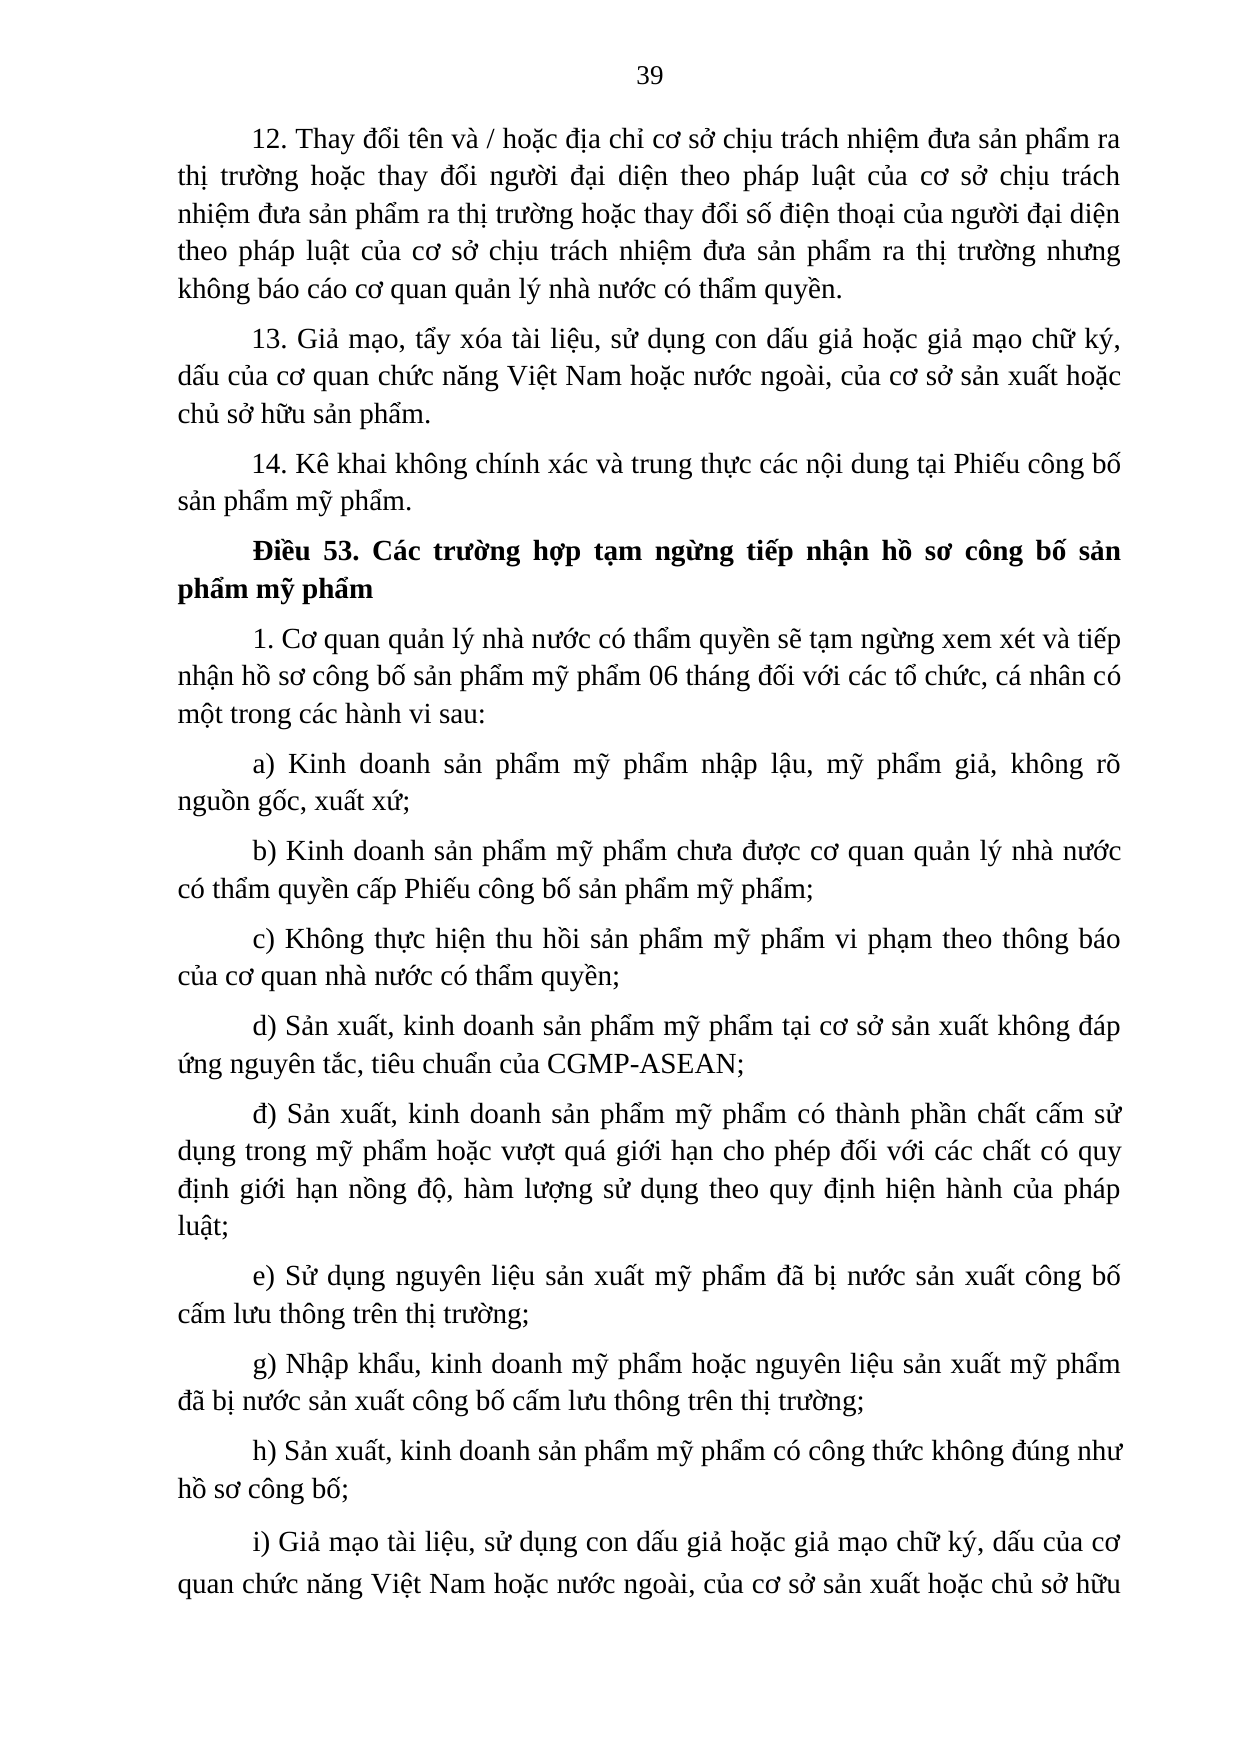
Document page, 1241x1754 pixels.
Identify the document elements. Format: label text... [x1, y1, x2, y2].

text g) Nhập khẩu, kinh doanh mỹ phẩm hoặc nguyên liệu sản xuất mỹ phẩm đã bị nước sản xuất công bố cấm lưu thông trên thị trường; [177, 1343, 1122, 1418]
text d) Sản xuất, kinh doanh sản phẩm mỹ phẩm tại cơ sở sản xuất không đáp ứng nguyên tắc, tiêu chuẩn của CGMP-ASEAN; [177, 1006, 1122, 1081]
text a) Kinh doanh sản phẩm mỹ phẩm nhập lậu, mỹ phẩm giả, không rõ nguồn gốc, xuất xứ; [177, 743, 1122, 818]
text 13. Giả mạo, tẩy xóa tài liệu, sử dụng con dấu giả hoặc giả mạo chữ ký, dấu của cơ quan chức năng Việt Nam hoặc nước ngoài, của cơ sở sản xuất hoặc chủ sở hữu sản phẩm. [177, 318, 1122, 431]
text h) Sản xuất, kinh doanh sản phẩm mỹ phẩm có công thức không đúng như hồ sơ công bố; [177, 1431, 1122, 1506]
text b) Kinh doanh sản phẩm mỹ phẩm chưa được cơ quan quản lý nhà nước có thẩm quyền cấp Phiếu công bố sản phẩm mỹ phẩm; [177, 831, 1122, 906]
text 12. Thay đổi tên và / hoặc địa chỉ cơ sở chịu trách nhiệm đưa sản phẩm ra thị trường hoặc thay đổi người đại diện theo pháp luật của cơ sở chịu trách nhiệm đưa sản phẩm ra thị trường hoặc thay đổi số điện thoại của người đại diện theo pháp luật của cơ sở chịu trách nhiệm đưa sản phẩm ra thị trường nhưng không báo cáo cơ quan quản lý nhà nước có thẩm quyền. [177, 118, 1122, 306]
text Điều 53. Các trường hợp tạm ngừng tiếp nhận hồ sơ công bố sản phẩm mỹ phẩm [177, 531, 1122, 606]
text c) Không thực hiện thu hồi sản phẩm mỹ phẩm vi phạm theo thông báo của cơ quan nhà nước có thẩm quyền; [177, 918, 1122, 993]
text đ) Sản xuất, kinh doanh sản phẩm mỹ phẩm có thành phần chất cấm sử dụng trong mỹ phẩm hoặc vượt quá giới hạn cho phép đối với các chất có quy định giới hạn nồng độ, hàm lượng sử dụng theo quy định hiện hành của pháp luật; [177, 1093, 1122, 1243]
text e) Sử dụng nguyên liệu sản xuất mỹ phẩm đã bị nước sản xuất công bố cấm lưu thông trên thị trường; [177, 1256, 1122, 1331]
text 1. Cơ quan quản lý nhà nước có thẩm quyền sẽ tạm ngừng xem xét và tiếp nhận hồ sơ công bố sản phẩm mỹ phẩm 06 tháng đối với các tổ chức, cá nhân có một trong các hành vi sau: [177, 618, 1122, 731]
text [177, 1518, 1122, 1602]
text 14. Kê khai không chính xác và trung thực các nội dung tại Phiếu công bố sản phẩm mỹ phẩm. [177, 443, 1122, 518]
